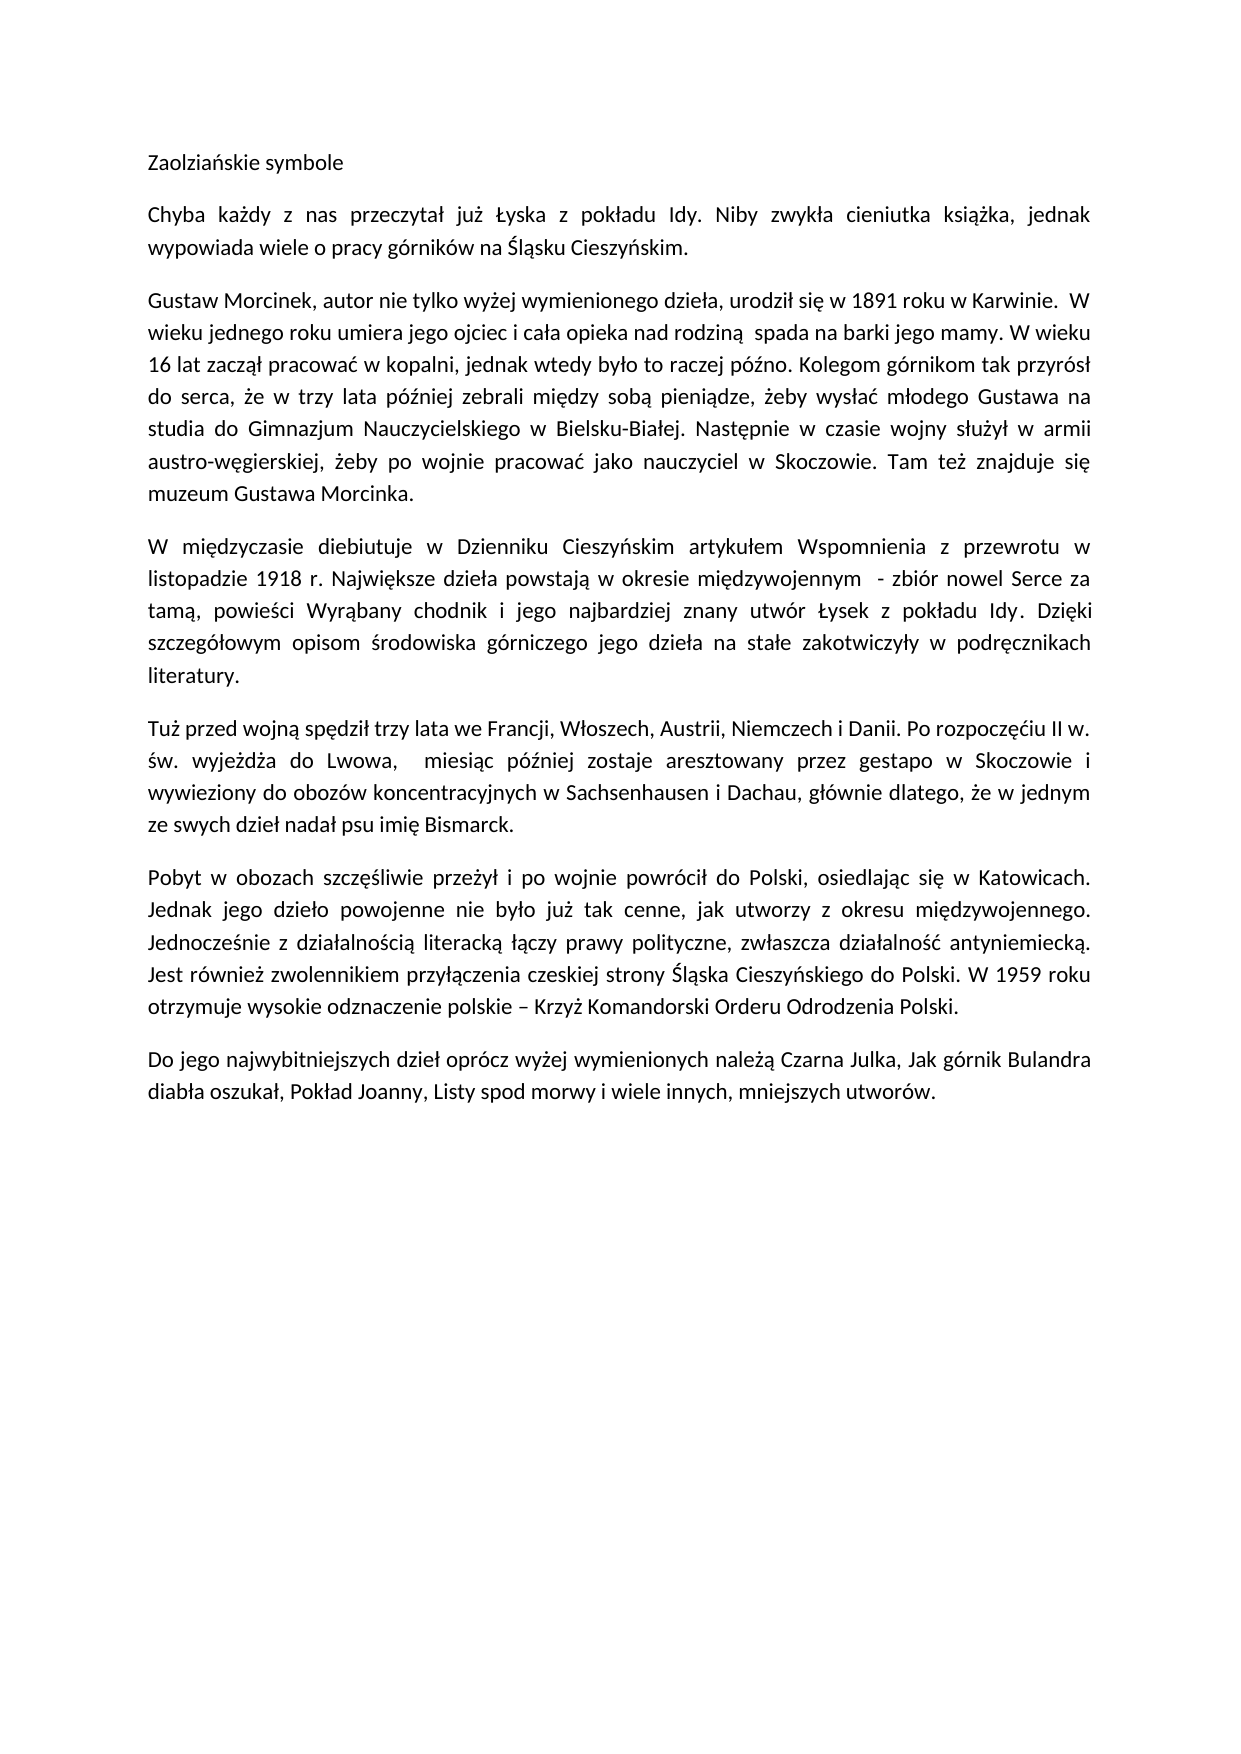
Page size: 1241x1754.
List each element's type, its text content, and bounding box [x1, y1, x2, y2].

text Zaolziańskie symbole [148, 148, 1093, 176]
text Gustaw Morcinek, autor nie tylko wyżej wymienionego dzieła, urodził się w 1891 roku w Karwinie. W wieku jednego roku umiera jego ojciec i cała opieka nad rodziną spada na barki jego mamy. W wieku 16 lat zaczął pracować w kopalni, jednak wtedy było to raczej późno. Kolegom górnikom tak przyrósł do serca, że w trzy lata później zebrali między sobą pieniądze, żeby wysłać młodego Gustawa na studia do Gimnazjum Nauczycielskiego w Bielsku-Białej. Następnie w czasie wojny służył w armii austro-węgierskiej, żeby po wojnie pracować jako nauczyciel w Skoczowie. Tam też znajduje się muzeum Gustawa Morcinka. [148, 286, 1093, 507]
text Tuż przed wojną spędził trzy lata we Francji, Włoszech, Austrii, Niemczech i Danii. Po rozpoczęćiu II w. św. wyjeżdża do Lwowa, miesiąc później zostaje aresztowany przez gestapo w Skoczowie i wywieziony do obozów koncentracyjnych w Sachsenhausen i Dachau, głównie dlatego, że w jednym ze swych dzieł nadał psu imię Bismarck. [148, 714, 1093, 838]
text Pobyt w obozach szczęśliwie przeżył i po wojnie powrócił do Polski, osiedlając się w Katowicach. Jednak jego dzieło powojenne nie było już tak cenne, jak utworzy z okresu międzywojennego. Jednocześnie z działalnością literacką łączy prawy polityczne, zwłaszcza działalność antyniemiecką. Jest również zwolennikiem przyłączenia czeskiej strony Śląska Cieszyńskiego do Polski. W 1959 roku otrzymuje wysokie odznaczenie polskie – Krzyż Komandorski Orderu Odrodzenia Polski. [148, 863, 1093, 1020]
text Chyba każdy z nas przeczytał już Łyska z pokładu Idy. Niby zwykła cieniutka książka, jednak wypowiada wiele o pracy górników na Śląsku Cieszyńskim. [148, 201, 1093, 261]
text W międzyczasie diebiutuje w Dzienniku Cieszyńskim artykułem Wspomnienia z przewrotu w listopadzie 1918 r. Największe dzieła powstają w okresie międzywojennym - zbiór nowel Serce za tamą, powieści Wyrąbany chodnik i jego najbardziej znany utwór Łysek z pokładu Idy. Dzięki szczegółowym opisom środowiska górniczego jego dzieła na stałe zakotwiczyły w podręcznikach literatury. [148, 532, 1093, 689]
text Do jego najwybitniejszych dzieł oprócz wyżej wymienionych należą Czarna Julka, Jak górnik Bulandra diabła oszukał, Pokład Joanny, Listy spod morwy i wiele innych, mniejszych utworów. [148, 1045, 1093, 1105]
